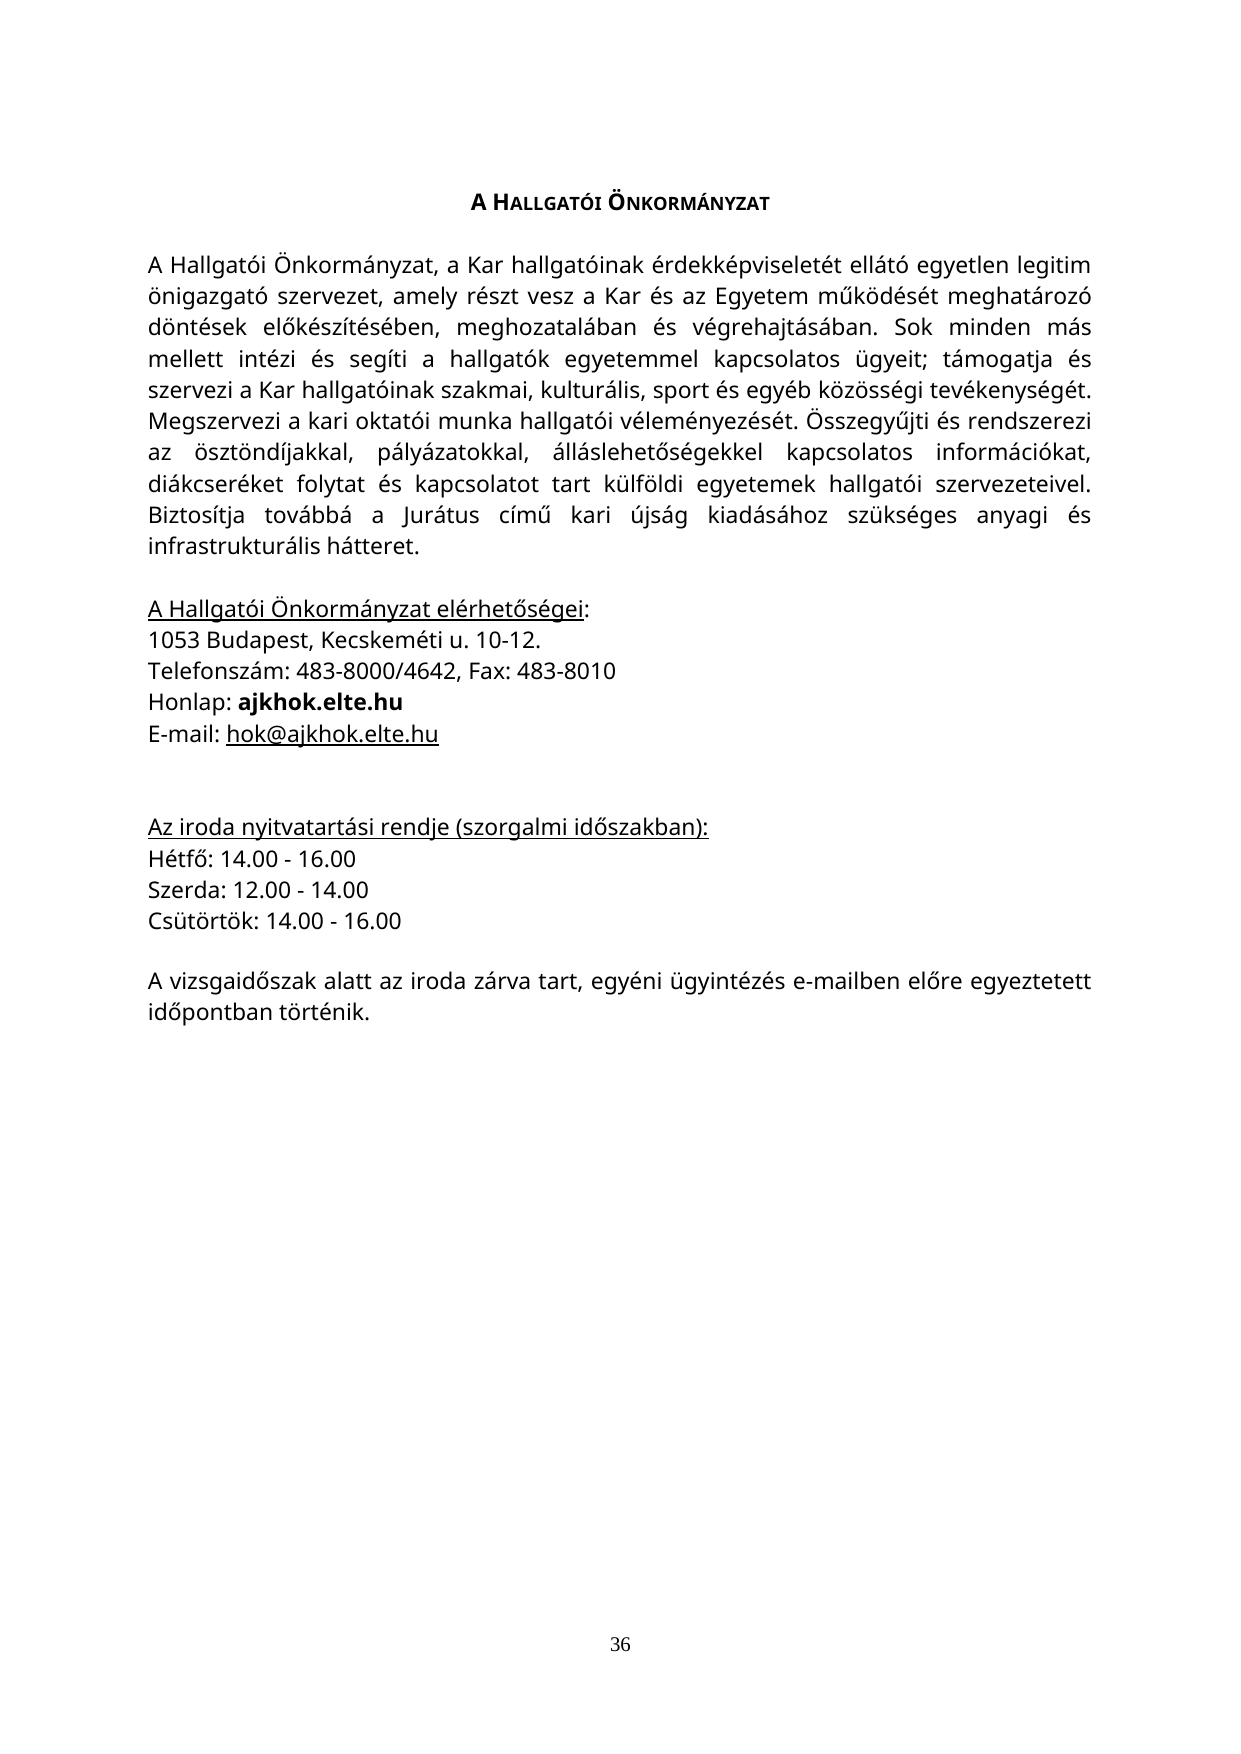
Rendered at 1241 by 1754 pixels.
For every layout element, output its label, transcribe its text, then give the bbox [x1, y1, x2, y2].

text Telefonszám: 483-8000/4642, Fax: 483-8010 [148, 655, 1093, 686]
text E-mail: hok@ajkhok.elte.hu [148, 718, 1093, 749]
text A Hallgatói Önkormányzat elérhetőségei: [148, 593, 1093, 624]
text A vizsgaidőszak alatt az iroda zárva tart, egyéni ügyintézés e-mailben előre egyeztetett időpontban történik. [148, 965, 1093, 1028]
text Honlap: ajkhok.elte.hu [148, 686, 1093, 718]
text Az iroda nyitvatartási rendje (szorgalmi időszakban): Hétfő: 14.00 - 16.00 Szerda: 12.00 - 14.00 Csütörtök: 14.00 - 16.00 [148, 811, 1093, 965]
text A Hallgatói Önkormányzat, a Kar hallgatóinak érdekképviseletét ellátó egyetlen legitim önigazgató szervezet, amely részt vesz a Kar és az Egyetem működését meghatározó döntések előkészítésében, meghozatalában és végrehajtásában. Sok minden más mellett intézi és segíti a hallgatók egyetemmel kapcsolatos ügyeit; támogatja és szervezi a Kar hallgatóinak szakmai, kulturális, sport és egyéb közösségi tevékenységét. Megszervezi a kari oktatói munka hallgatói véleményezését. Összegyűjti és rendszerezi az ösztöndíjakkal, pályázatokkal, álláslehetőségekkel kapcsolatos információkat, diákcseréket folytat és kapcsolatot tart külföldi egyetemek hallgatói szervezeteivel. Biztosítja továbbá a Jurátus című kari újság kiadásához szükséges anyagi és infrastrukturális hátteret. [148, 249, 1093, 561]
text 1053 Budapest, Kecskeméti u. 10-12. [148, 624, 1093, 655]
text A Hallgatói Önkormányzat [148, 186, 1093, 218]
